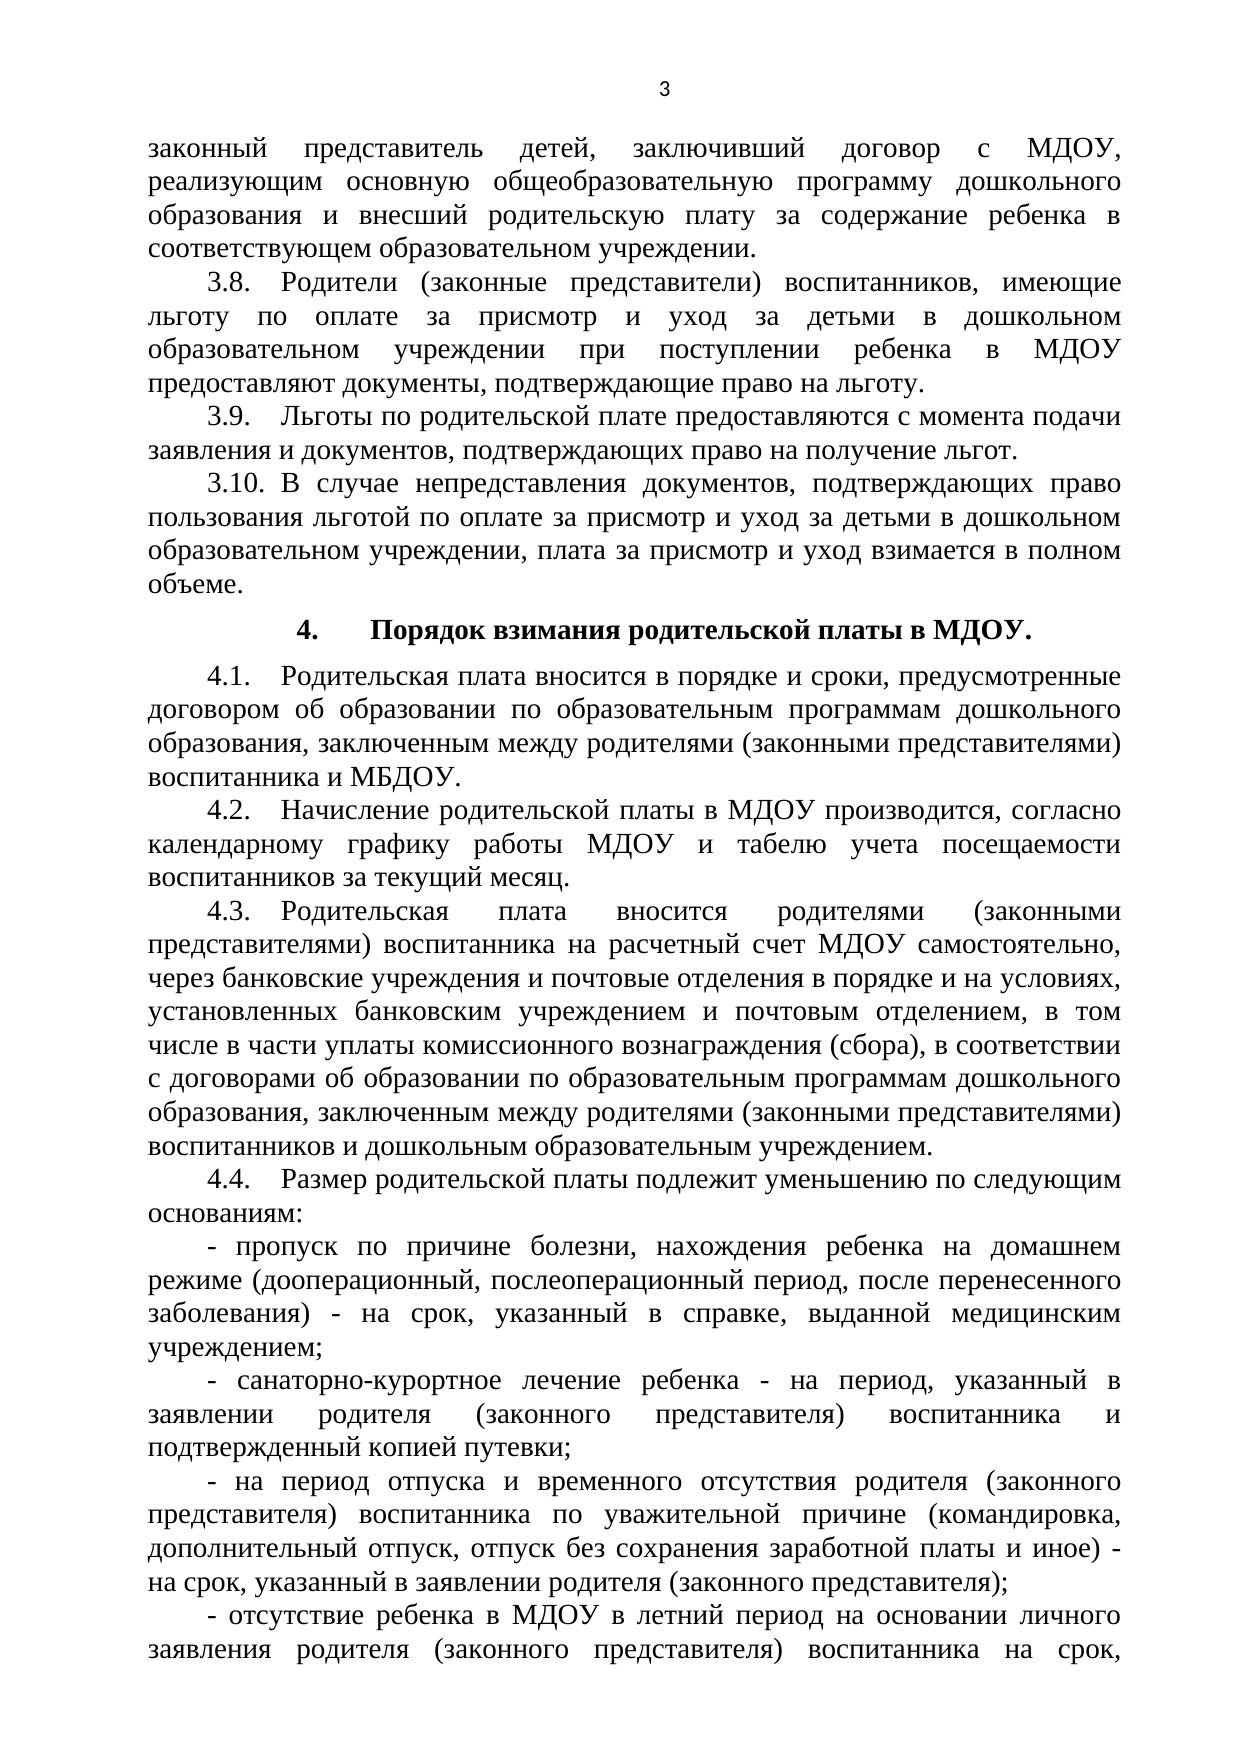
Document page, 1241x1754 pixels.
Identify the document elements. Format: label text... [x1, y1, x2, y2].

text 4.4. Размер родительской платы подлежит уменьшению по следующим основаниям: [148, 1161, 1122, 1228]
text 4. Порядок взимания родительской платы в МДОУ. [207, 612, 1122, 646]
text 3.8. Родители (законные представители) воспитанников, имеющие льготу по оплате за присмотр и уход за детьми в дошкольном образовательном учреждении при поступлении ребенка в МДОУ предоставляют документы, подтверждающие право на льготу. [148, 264, 1122, 398]
text - пропуск по причине болезни, нахождения ребенка на домашнем режиме (дооперационный, послеоперационный период, после перенесенного заболевания) - на срок, указанный в справке, выданной медицинским учреждением; [148, 1228, 1122, 1362]
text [148, 130, 1122, 264]
text - на период отпуска и временного отсутствия родителя (законного представителя) воспитанника по уважительной причине (командировка, дополнительный отпуск, отпуск без сохранения заработной платы и иное) - на срок, указанный в заявлении родителя (законного представителя); [148, 1463, 1122, 1597]
text - санаторно-курортное лечение ребенка - на период, указанный в заявлении родителя (законного представителя) воспитанника и подтвержденный копией путевки; [148, 1362, 1122, 1463]
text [148, 1597, 1122, 1664]
text 4.3. Родительская плата вносится родителями (законными представителями) воспитанника на расчетный счет МДОУ самостоятельно, через банковские учреждения и почтовые отделения в порядке и на условиях, установленных банковским учреждением и почтовым отделением, в том числе в части уплаты комиссионного вознаграждения (сбора), в соответствии с договорами об образовании по образовательным программам дошкольного образования, заключенным между родителями (законными представителями) воспитанников и дошкольным образовательным учреждением. [148, 893, 1122, 1161]
text 3.9. Льготы по родительской плате предоставляются с момента подачи заявления и документов, подтверждающих право на получение льгот. [148, 398, 1122, 465]
text 4.1. Родительская плата вносится в порядке и сроки, предусмотренные договором об образовании по образовательным программам дошкольного образования, заключенным между родителями (законными представителями) воспитанника и МБДОУ. [148, 658, 1122, 792]
text 3.10. В случае непредставления документов, подтверждающих право пользования льготой по оплате за присмотр и уход за детьми в дошкольном образовательном учреждении, плата за присмотр и уход взимается в полном объеме. [148, 465, 1122, 599]
text 4.2. Начисление родительской платы в МДОУ производится, согласно календарному графику работы МДОУ и табелю учета посещаемости воспитанников за текущий месяц. [148, 792, 1122, 893]
